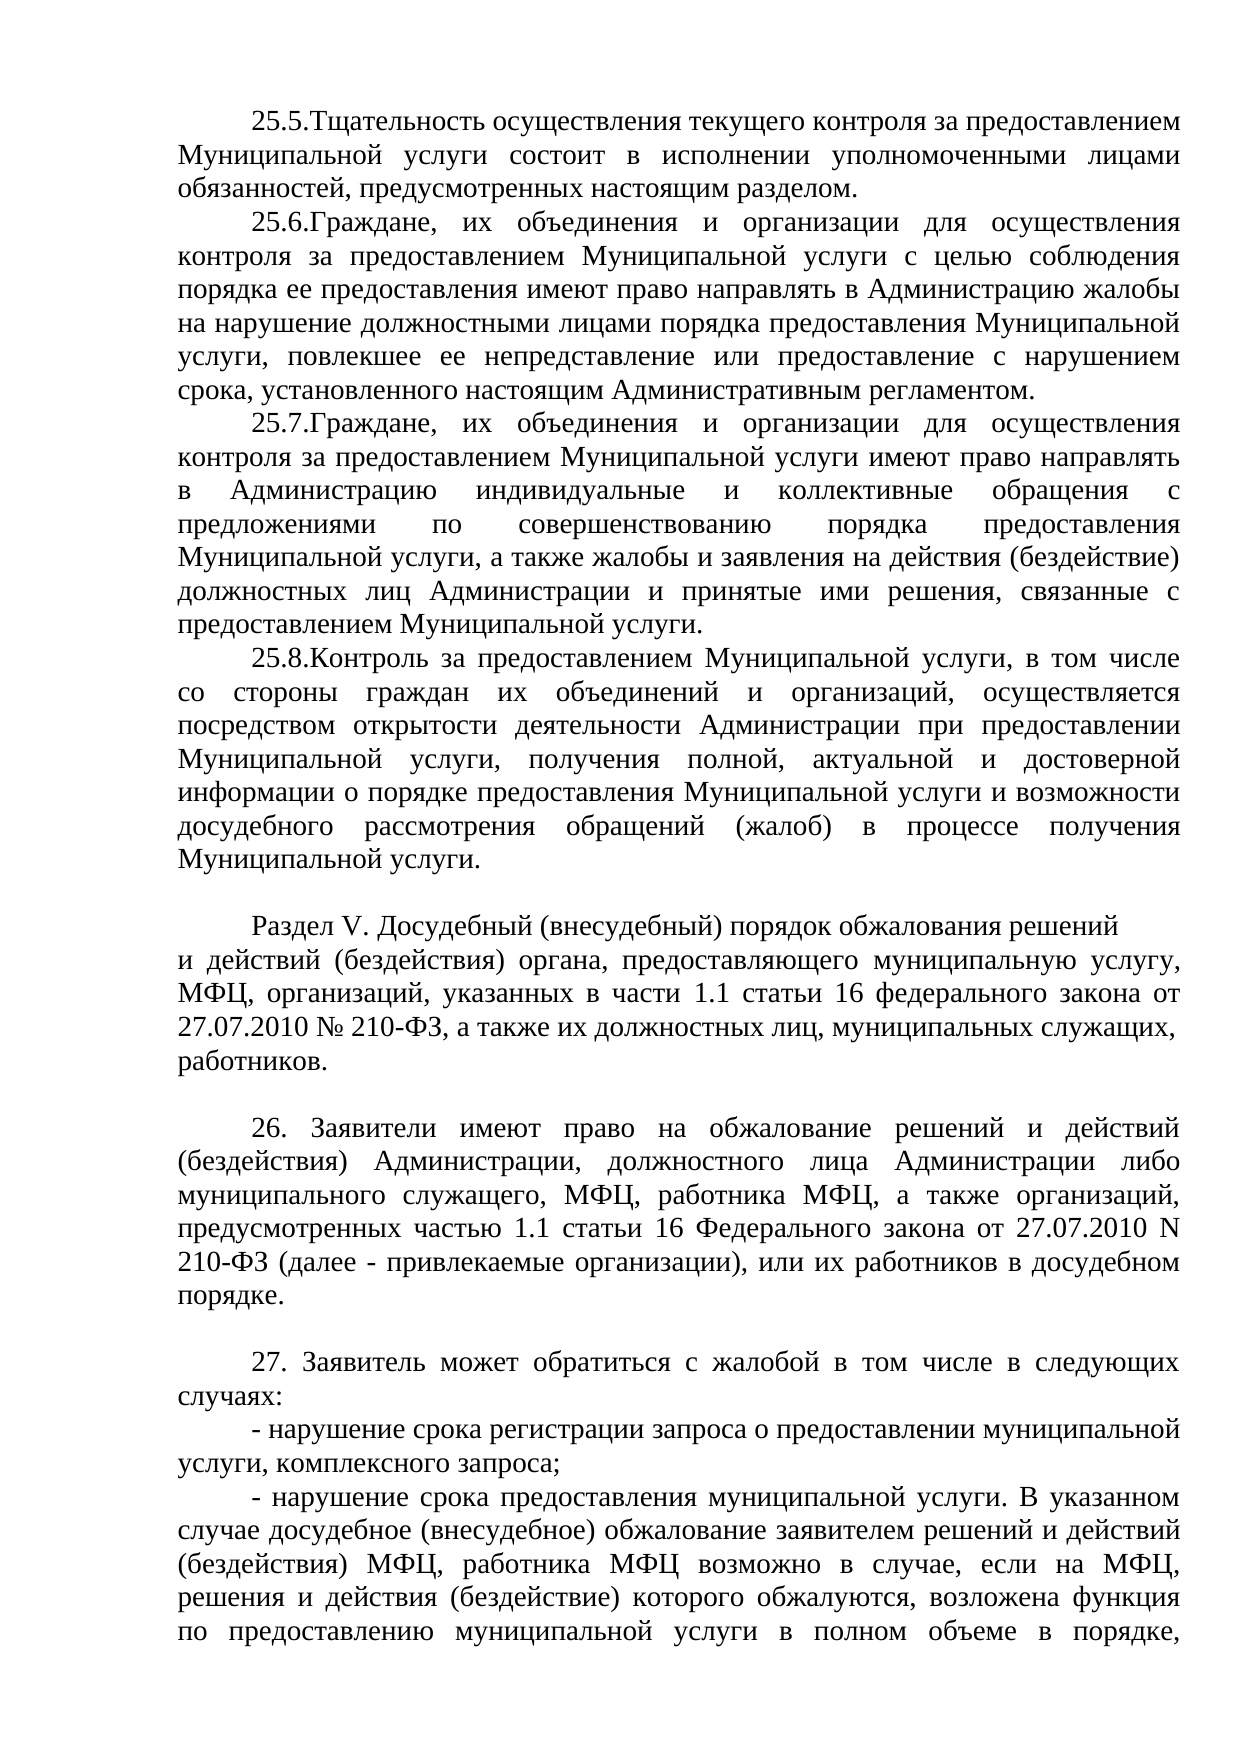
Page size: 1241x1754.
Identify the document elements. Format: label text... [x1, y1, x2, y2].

text 25.5.Тщательность осуществления текущего контроля за предоставлением Муниципальной услуги состоит в исполнении уполномоченными лицами обязанностей, предусмотренных настоящим разделом. [177, 103, 1181, 204]
text Раздел V. Досудебный (внесудебный) порядок обжалования решений [177, 908, 1181, 942]
text работников. [177, 1043, 1181, 1076]
text 26. Заявители имеют право на обжалование решений и действий (бездействия) Администрации, должностного лица Администрации либо муниципального служащего, МФЦ, работника МФЦ, а также организаций, предусмотренных частью 1.1 статьи 16 Федерального закона от 27.07.2010 N 210-ФЗ (далее - привлекаемые организации), или их работников в досудебном порядке. [177, 1110, 1181, 1311]
text 25.7.Граждане, их объединения и организации для осуществления контроля за предоставлением Муниципальной услуги имеют право направлять в Администрацию индивидуальные и коллективные обращения с предложениями по совершенствованию порядка предоставления Муниципальной услуги, а также жалобы и заявления на действия (бездействие) должностных лиц Администрации и принятые ими решения, связанные с предоставлением Муниципальной услуги. [177, 405, 1181, 640]
text 27. Заявитель может обратиться с жалобой в том числе в следующих случаях: [177, 1344, 1181, 1412]
text 25.6.Граждане, их объединения и организации для осуществления контроля за предоставлением Муниципальной услуги с целью соблюдения порядка ее предоставления имеют право направлять в Администрацию жалобы на нарушение должностными лицами порядка предоставления Муниципальной услуги, повлекшее ее непредставление или предоставление с нарушением срока, установленного настоящим Административным регламентом. [177, 204, 1181, 405]
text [177, 1479, 1181, 1646]
text - нарушение срока регистрации запроса о предоставлении муниципальной услуги, комплексного запроса; [177, 1412, 1181, 1479]
text 25.8.Контроль за предоставлением Муниципальной услуги, в том числе со стороны граждан их объединений и организаций, осуществляется посредством открытости деятельности Администрации при предоставлении Муниципальной услуги, получения полной, актуальной и достоверной информации о порядке предоставления Муниципальной услуги и возможности досудебного рассмотрения обращений (жалоб) в процессе получения Муниципальной услуги. [177, 640, 1181, 875]
text и действий (бездействия) органа, предоставляющего муниципальную услугу, МФЦ, организаций, указанных в части 1.1 статьи 16 федерального закона от 27.07.2010 № 210-ФЗ, а также их должностных лиц, муниципальных служащих, [177, 942, 1181, 1043]
